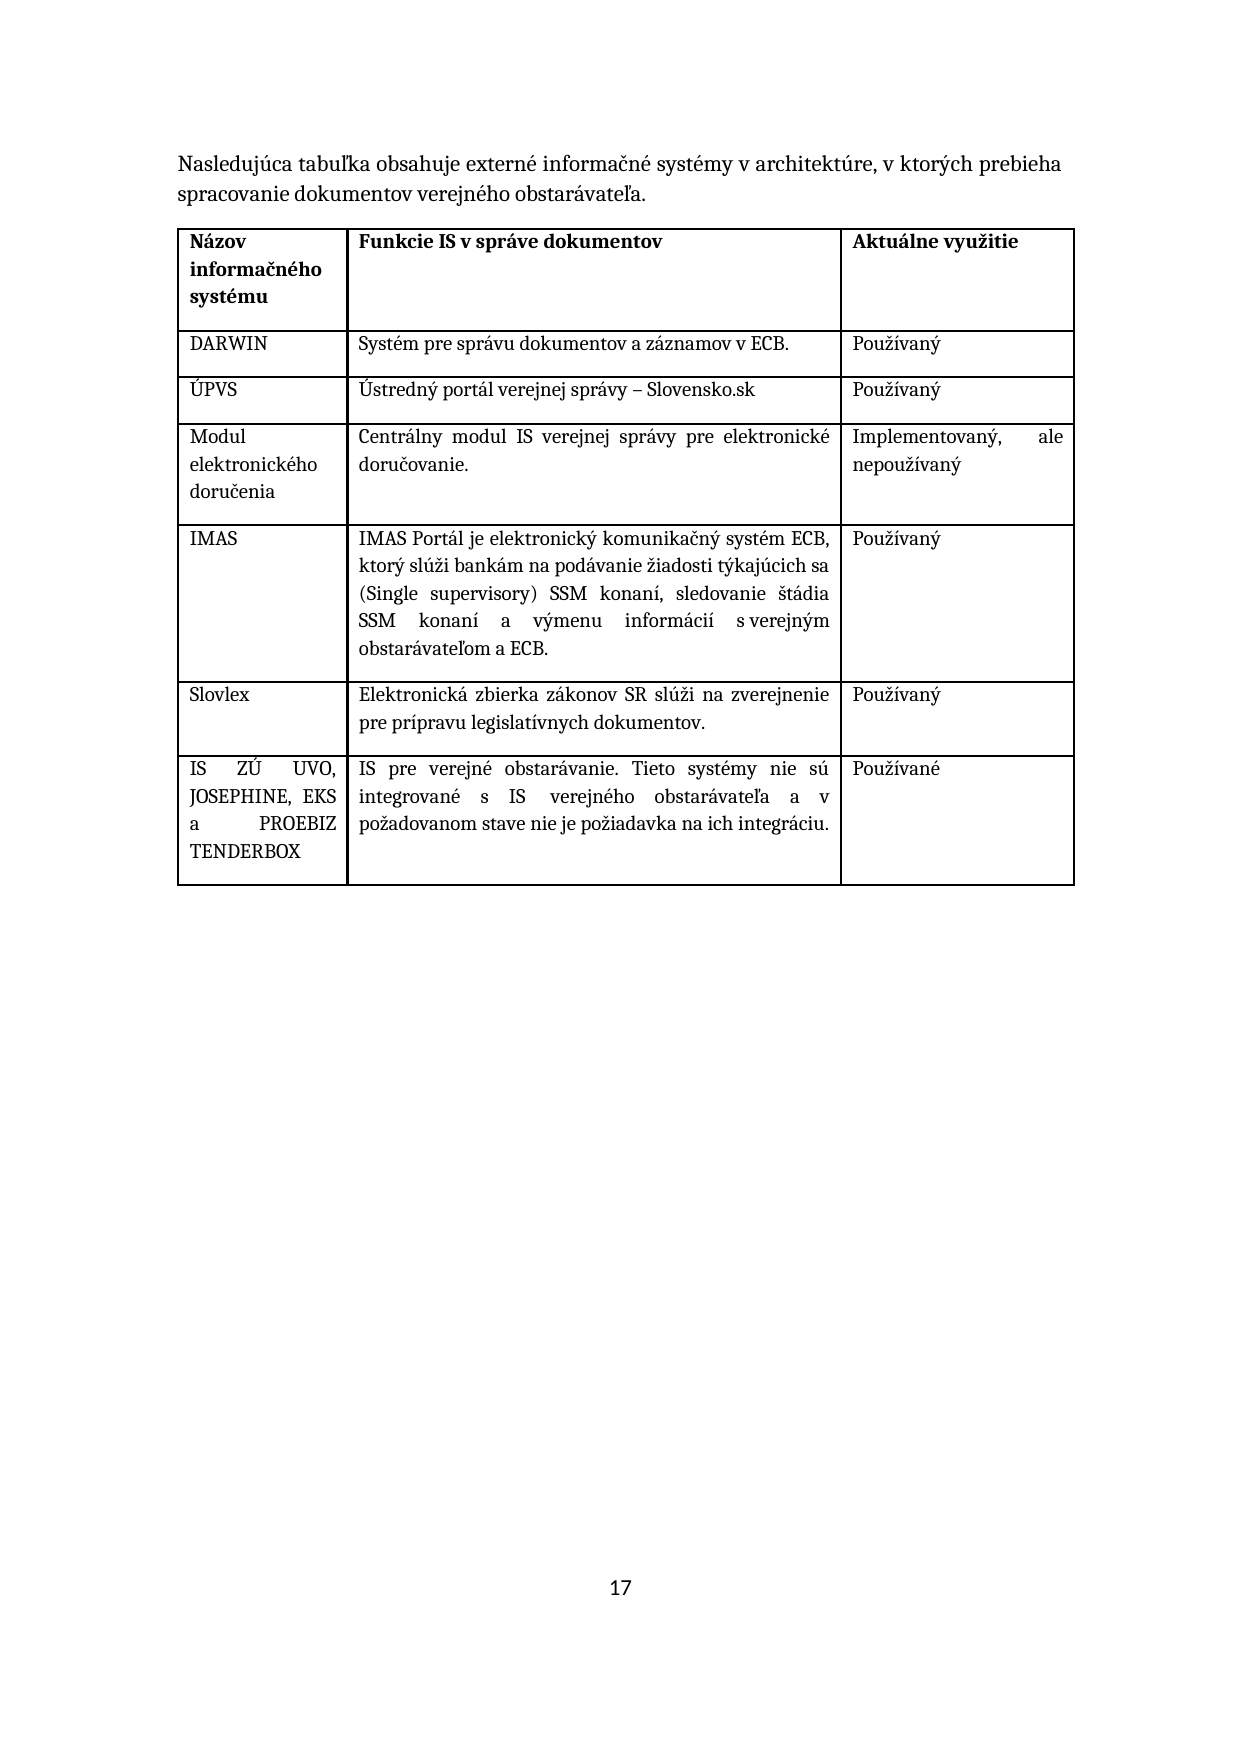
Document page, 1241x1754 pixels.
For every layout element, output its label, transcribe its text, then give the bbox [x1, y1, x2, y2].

table_cell IMAS Portál je elektronický komunikačný systém ECB, ktorý slúži bankám na podávanie žiadosti týkajúcich sa (Single supervisory) SSM konaní, sledovanie štádia SSM konaní a výmenu informácií s verejným obstarávateľom a ECB. [349, 526, 840, 681]
table_cell Slovlex [179, 683, 346, 755]
table_cell DARWIN [179, 332, 346, 376]
table_cell IS pre verejné obstarávanie. Tieto systémy nie sú integrované s IS verejného obstarávateľa a v požadovanom stave nie je požiadavka na ich integráciu. [349, 757, 840, 884]
table_cell ÚPVS [179, 378, 346, 423]
table_cell Elektronická zbierka zákonov SR slúži na zverejnenie pre prípravu legislatívnych dokumentov. [349, 683, 840, 755]
table_cell Ústredný portál verejnej správy – Slovensko.sk [349, 378, 840, 423]
table_cell Používaný [842, 378, 1073, 423]
table_cell Centrálny modul IS verejnej správy pre elektronické doručovanie. [349, 425, 840, 524]
table_cell Systém pre správu dokumentov a záznamov v ECB. [349, 332, 840, 376]
table_cell IS ZÚ UVO, JOSEPHINE, EKS a PROEBIZ TENDERBOX [179, 757, 346, 884]
table_header Funkcie IS v správe dokumentov [349, 230, 840, 329]
table_header Názov informačného systému [179, 230, 346, 329]
table_cell Používané [842, 757, 1073, 884]
table_cell IMAS [179, 526, 346, 681]
table_cell Implementovaný, ale nepoužívaný [842, 425, 1073, 524]
text Nasledujúca tabuľka obsahuje externé informačné systémy v architektúre, v ktorých prebieha spracovanie dokumentov verejného obstarávateľa. [177, 151, 1063, 207]
table_cell Modul elektronického doručenia [179, 425, 346, 524]
table_cell Používaný [842, 526, 1073, 681]
table_cell Používaný [842, 332, 1073, 376]
table_header Aktuálne využitie [842, 230, 1073, 329]
table_cell Používaný [842, 683, 1073, 755]
